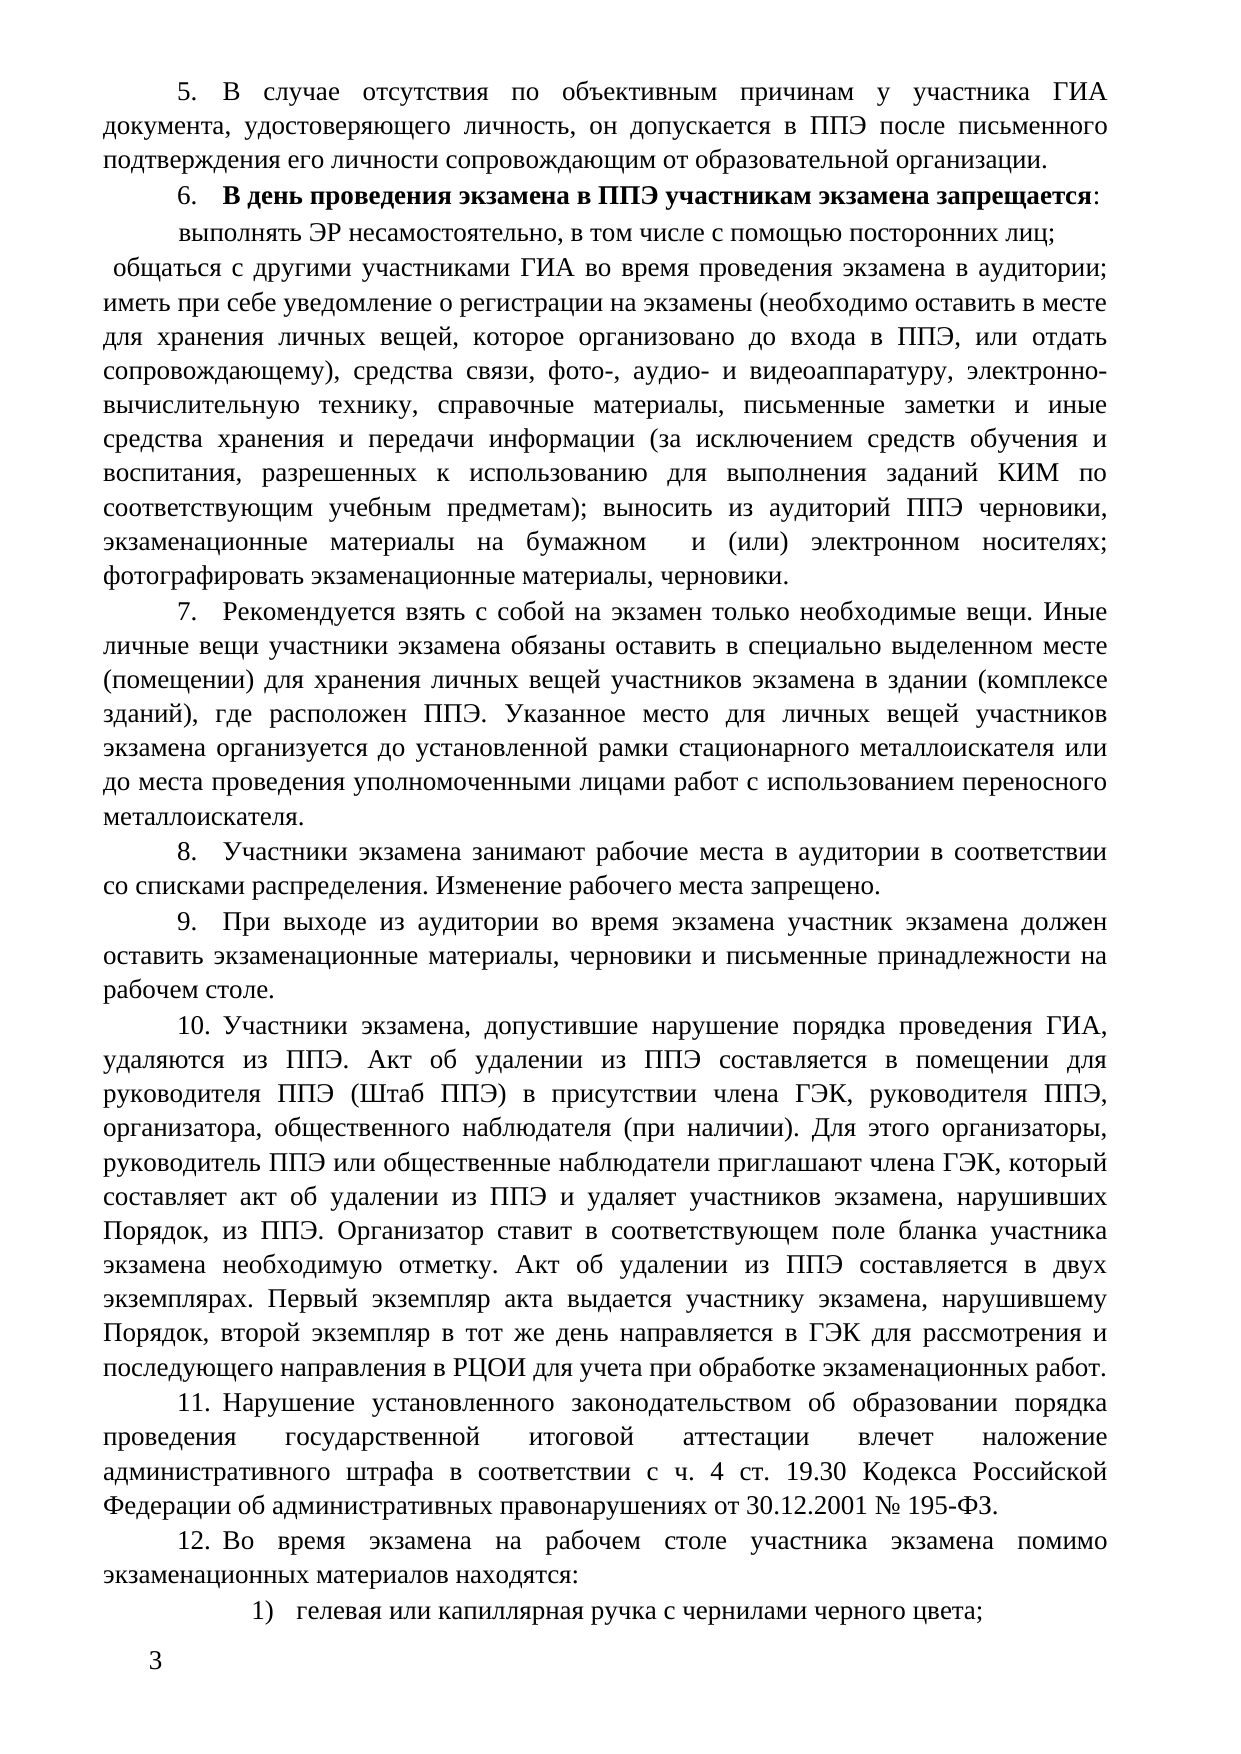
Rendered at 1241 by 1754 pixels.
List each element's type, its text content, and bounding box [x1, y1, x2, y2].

list При выходе из аудитории во время экзамена участник экзамена должен оставить экзаменационные материалы, черновики и письменные принадлежности на рабочем столе. [103, 905, 1109, 1004]
list Во время экзамена на рабочем столе участника экзамена помимо экзаменационных материалов находятся: [103, 1524, 1109, 1590]
list Рекомендуется взять с собой на экзамен только необходимые вещи. Иные личные вещи участники экзамена обязаны оставить в специально выделенном месте (помещении) для хранения личных вещей участников экзамена в здании (комплексе зданий), где расположен ППЭ. Указанное место для личных вещей участников экзамена организуется до установленной рамки стационарного металлоискателя или до места проведения уполномоченными лицами работ с использованием переносного металлоискателя. [103, 594, 1109, 831]
list Участники экзамена, допустившие нарушение порядка проведения ГИА, удаляются из ППЭ. Акт об удалении из ППЭ составляется в помещении для руководителя ППЭ (Штаб ППЭ) в присутствии члена ГЭК, руководителя ППЭ, организатора, общественного наблюдателя (при наличии). Для этого организаторы, руководитель ППЭ или общественные наблюдатели приглашают члена ГЭК, который составляет акт об удалении из ППЭ и удаляет участников экзамена, нарушивших Порядок, из ППЭ. Организатор ставит в соответствующем поле бланка участника экзамена необходимую отметку. Акт об удалении из ППЭ составляется в двух экземплярах. Первый экземпляр акта выдается участнику экзамена, нарушившему Порядок, второй экземпляр в тот же день направляется в ГЭК для рассмотрения и последующего направления в РЦОИ для учета при обработке экзаменационных работ. [103, 1009, 1109, 1382]
list гелевая или капиллярная ручка с чернилами черного цвета; [177, 1594, 1109, 1625]
list В случае отсутствия по объективным причинам у участника ГИА документа, удостоверяющего личность, он допускается в ППЭ после письменного подтверждения его личности сопровождающим от образовательной организации. [103, 75, 1109, 174]
list Участники экзамена занимают рабочие места в аудитории в соответствии со списками распределения. Изменение рабочего места запрещено. [103, 835, 1109, 901]
list Нарушение установленного законодательством об образовании порядка проведения государственной итоговой аттестации влечет наложение административного штрафа в соответствии с ч. 4 ст. 19.30 Кодекса Российской Федерации об административных правонарушениях от 30.12.2001 № 195-ФЗ. [103, 1386, 1109, 1520]
text общаться с другими участниками ГИА во время проведения экзамена в аудитории; иметь при себе уведомление о регистрации на экзамены (необходимо оставить в месте для хранения личных вещей, которое организовано до входа в ППЭ, или отдать сопровождающему), средства связи, фото-, аудио- и видеоаппаратуру, электронно-вычислительную технику, справочные материалы, письменные заметки и иные средства хранения и передачи информации (за исключением средств обучения и воспитания, разрешенных к использованию для выполнения заданий КИМ по соответствующим учебным предметам); выносить из аудиторий ППЭ черновики, экзаменационные материалы на бумажном и (или) электронном носителях; фотографировать экзаменационные материалы, черновики. [103, 251, 1109, 590]
text выполнять ЭР несамостоятельно, в том числе с помощью посторонних лиц; [178, 216, 1109, 247]
list В день проведения экзамена в ППЭ участникам экзамена запрещается: [103, 179, 1109, 210]
